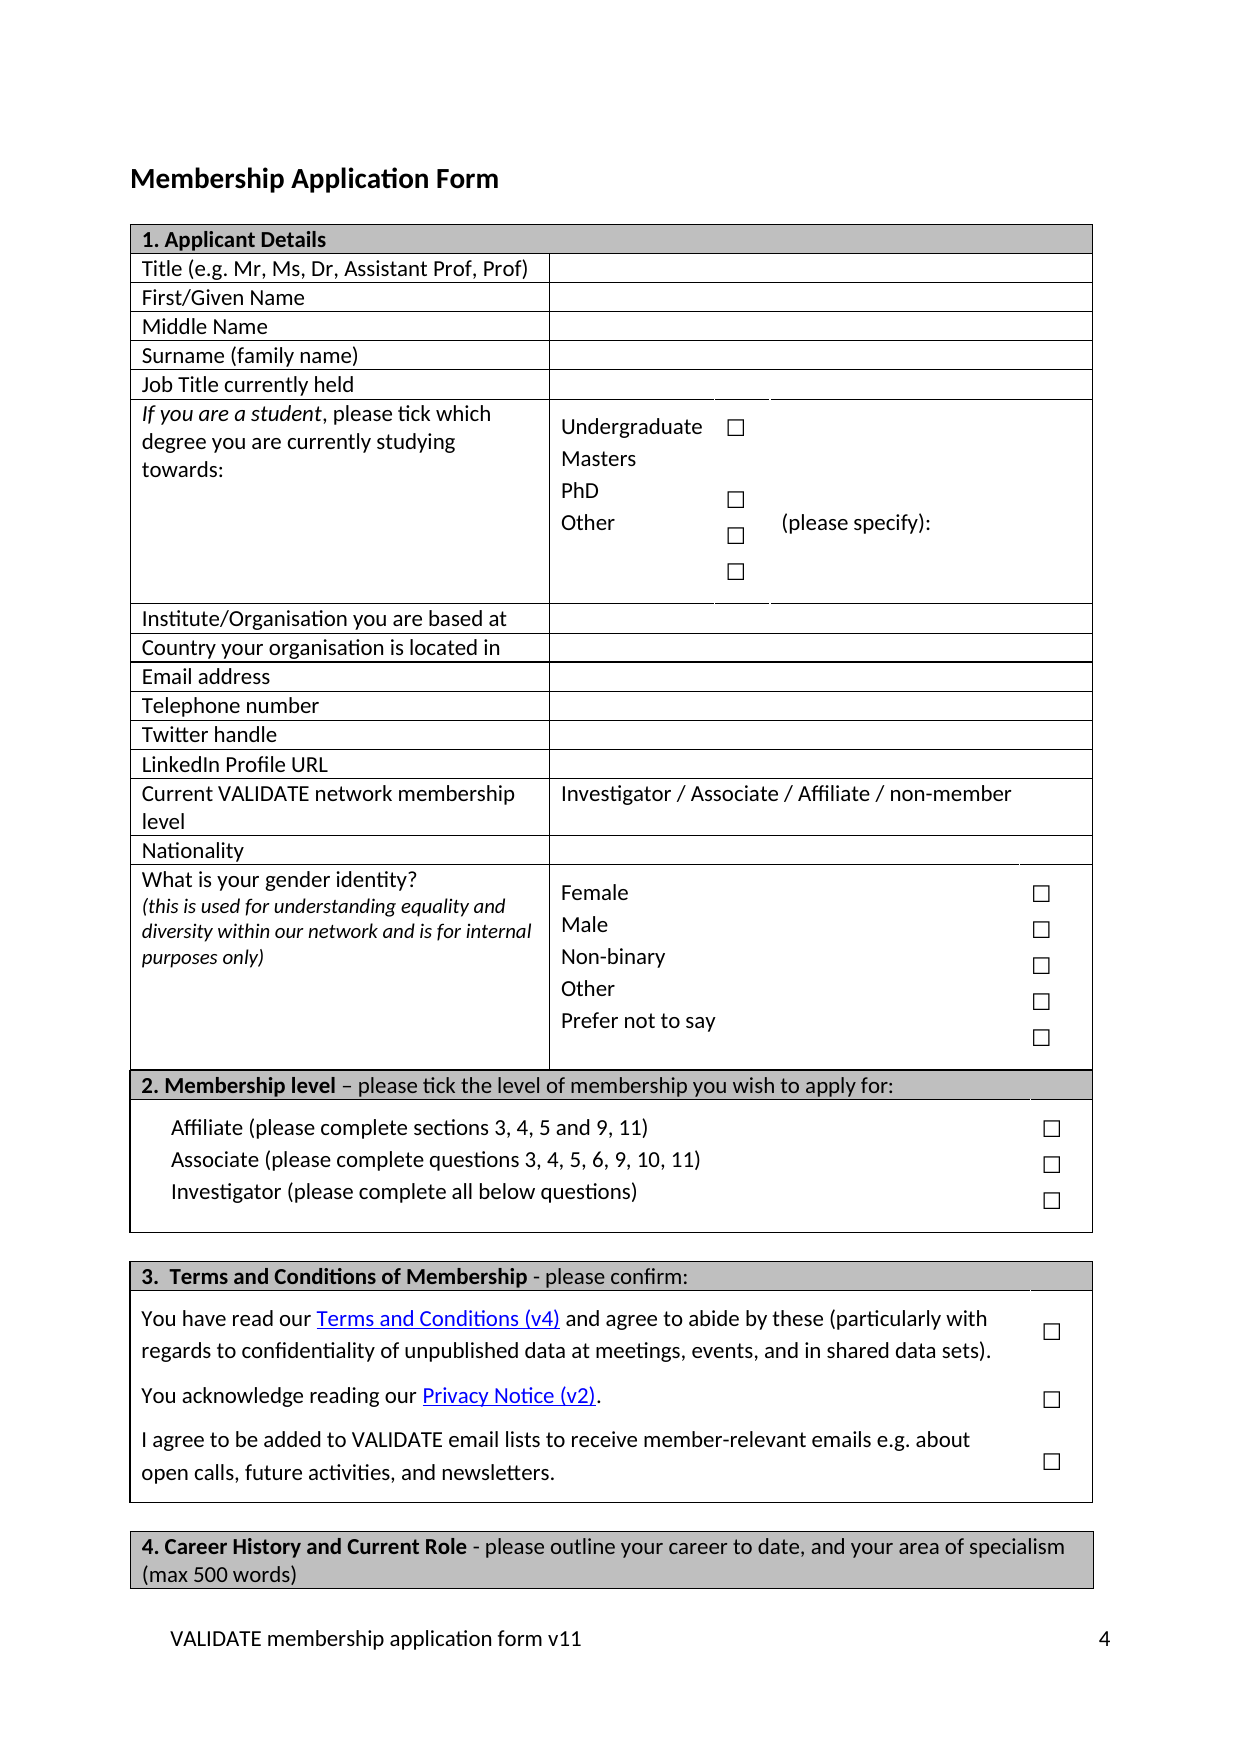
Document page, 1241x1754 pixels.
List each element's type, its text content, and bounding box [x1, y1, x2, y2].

table_cell Email address [131, 663, 549, 691]
table_header 1. Applicant Details [131, 225, 1092, 253]
table_cell [550, 836, 1092, 864]
table_cell (please specify): [771, 400, 1092, 603]
table_cell [1020, 865, 1092, 1069]
text Membership Application Form [130, 160, 1110, 196]
table_cell Country your organisation is located in [131, 634, 549, 661]
table_header 3. Terms and Conditions of Membership - please confirm: [131, 1262, 1092, 1290]
table_cell Female Male Non-binary Other Prefer not to say [550, 865, 1019, 1069]
table_cell Affiliate (please complete sections 3, 4, 5 and 9, 11) Associate (please complete questions 3, 4, 5, 6, 9, 10, 11) Investigator (please complete all below questions) [131, 1100, 1030, 1232]
table_cell [550, 721, 1092, 749]
table_cell Current VALIDATE network membership level [131, 779, 549, 835]
table_cell Undergraduate Masters PhD Other [550, 400, 714, 603]
table_cell Surname (family name) [131, 341, 549, 369]
table_header 4. Career History and Current Role - please outline your career to date, and your area of specialism (max 500 words) [131, 1532, 1093, 1588]
table_cell Middle Name [131, 312, 549, 340]
table_cell [550, 283, 1092, 311]
table_cell [550, 692, 1092, 719]
table_cell Job Title currently held [131, 370, 549, 398]
table_cell [550, 341, 1092, 369]
table_cell [550, 750, 1092, 778]
table_cell First/Given Name [131, 283, 549, 311]
table_cell LinkedIn Profile URL [131, 750, 549, 778]
table_cell Institute/Organisation you are based at [131, 604, 549, 632]
table_cell [550, 604, 1092, 632]
table_cell Investigator / Associate / Affiliate / non-member [550, 779, 1092, 835]
table_cell [550, 254, 1092, 282]
table_cell [1031, 1291, 1092, 1502]
table_cell [1031, 1100, 1092, 1232]
table_cell Twitter handle [131, 721, 549, 749]
table_cell Title (e.g. Mr, Ms, Dr, Assistant Prof, Prof) [131, 254, 549, 282]
table_cell You have read our Terms and Conditions (v4) and agree to abide by these (particularly with regards to confidentiality of unpublished data at meetings, events, and in shared data sets). You acknowledge reading our Privacy Notice (v2). I agree to be added to VALIDATE email lists to receive member-relevant emails e.g. about open calls, future activities, and newsletters. [131, 1291, 1030, 1502]
table_cell [550, 312, 1092, 340]
table_cell [550, 663, 1092, 691]
table_cell [715, 400, 769, 603]
table_cell [550, 370, 1092, 398]
table_header 2. Membership level – please tick the level of membership you wish to apply for: [131, 1071, 1092, 1099]
table_cell Nationality [131, 836, 549, 864]
table_cell Telephone number [131, 692, 549, 719]
table_cell If you are a student, please tick which degree you are currently studying towards: [131, 400, 549, 603]
table_cell [550, 634, 1092, 661]
table_cell What is your gender identity? (this is used for understanding equality and diversity within our network and is for internal purposes only) [131, 865, 549, 1069]
